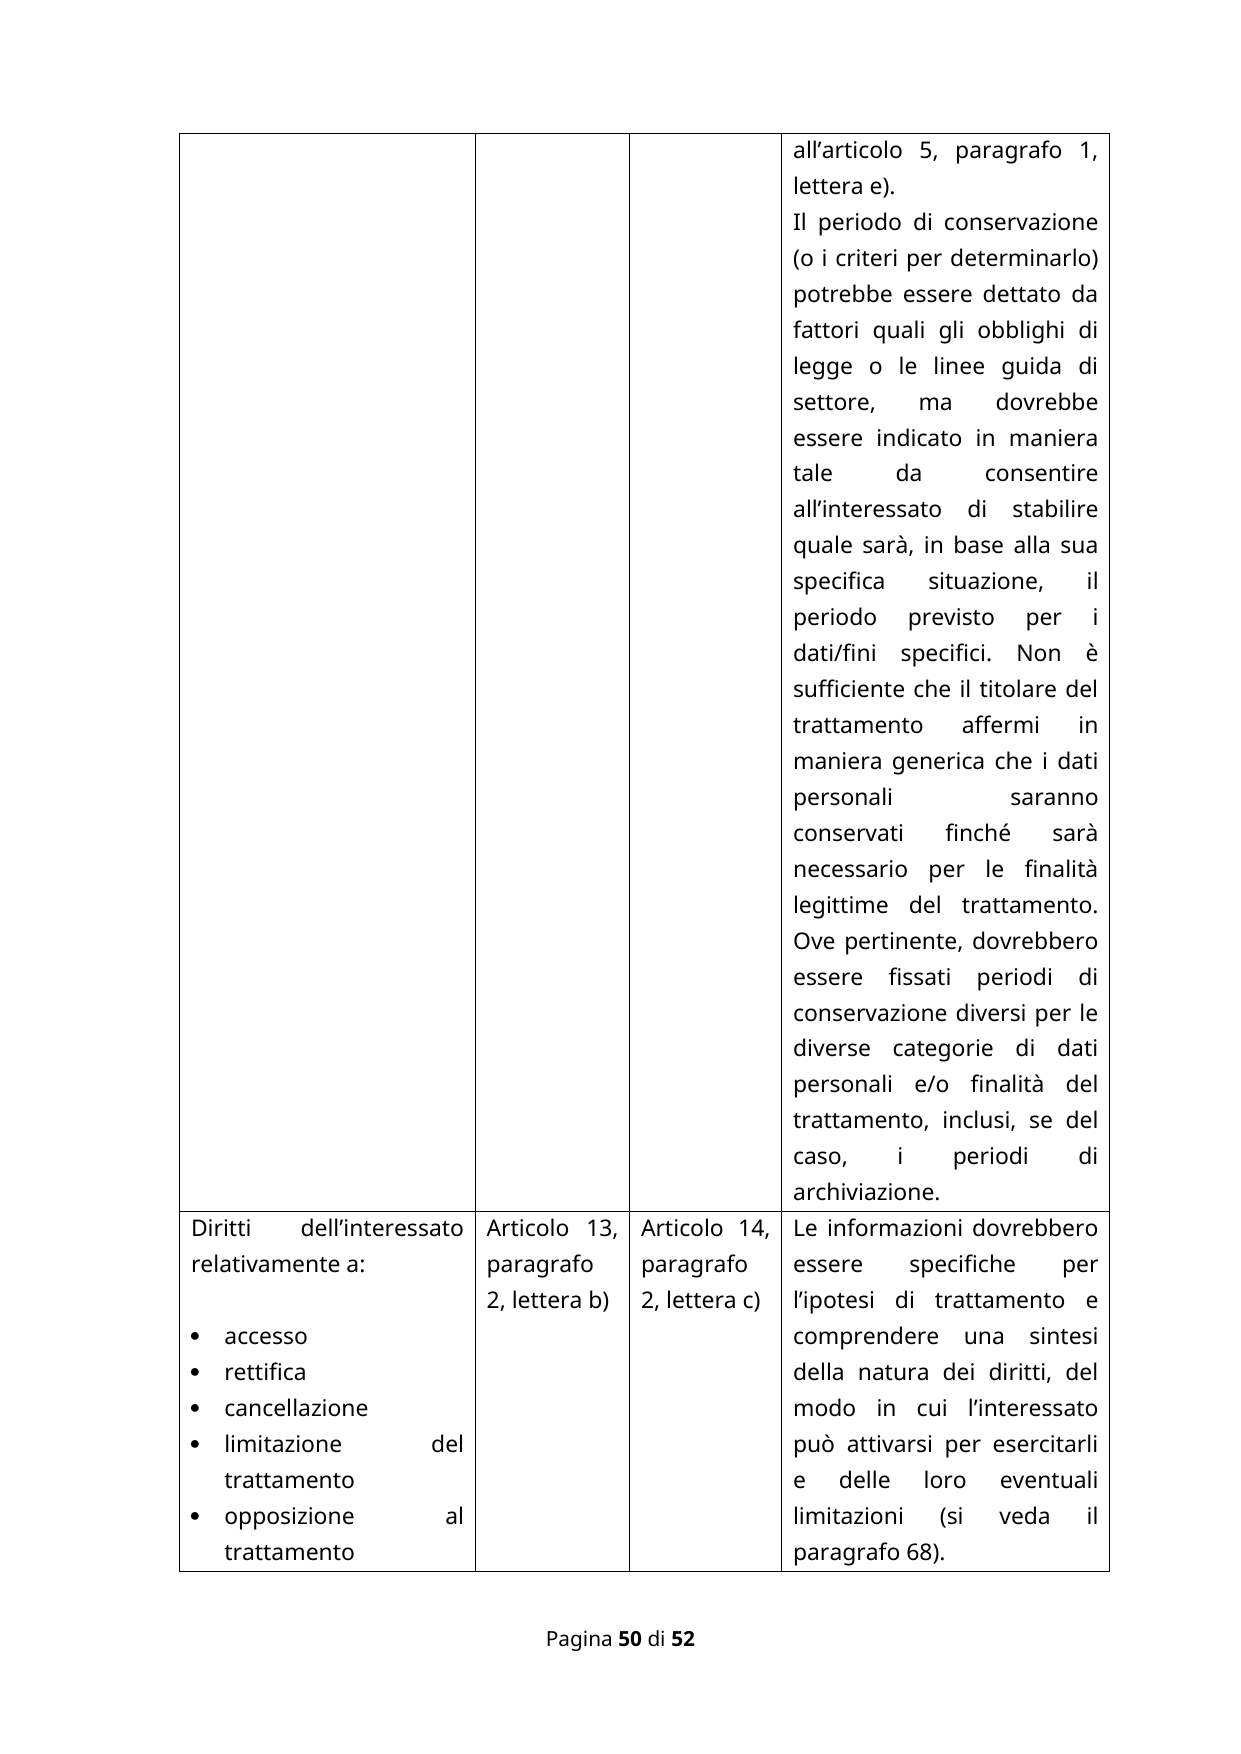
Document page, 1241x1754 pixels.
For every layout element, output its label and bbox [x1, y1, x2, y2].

table_cell [476, 134, 629, 1211]
table_cell [782, 134, 1109, 1211]
table_cell [476, 1212, 629, 1571]
table_cell [180, 1212, 475, 1571]
table_cell [180, 134, 475, 1211]
table_cell [782, 1212, 1109, 1571]
table_cell [630, 134, 781, 1211]
table_cell [630, 1212, 781, 1571]
